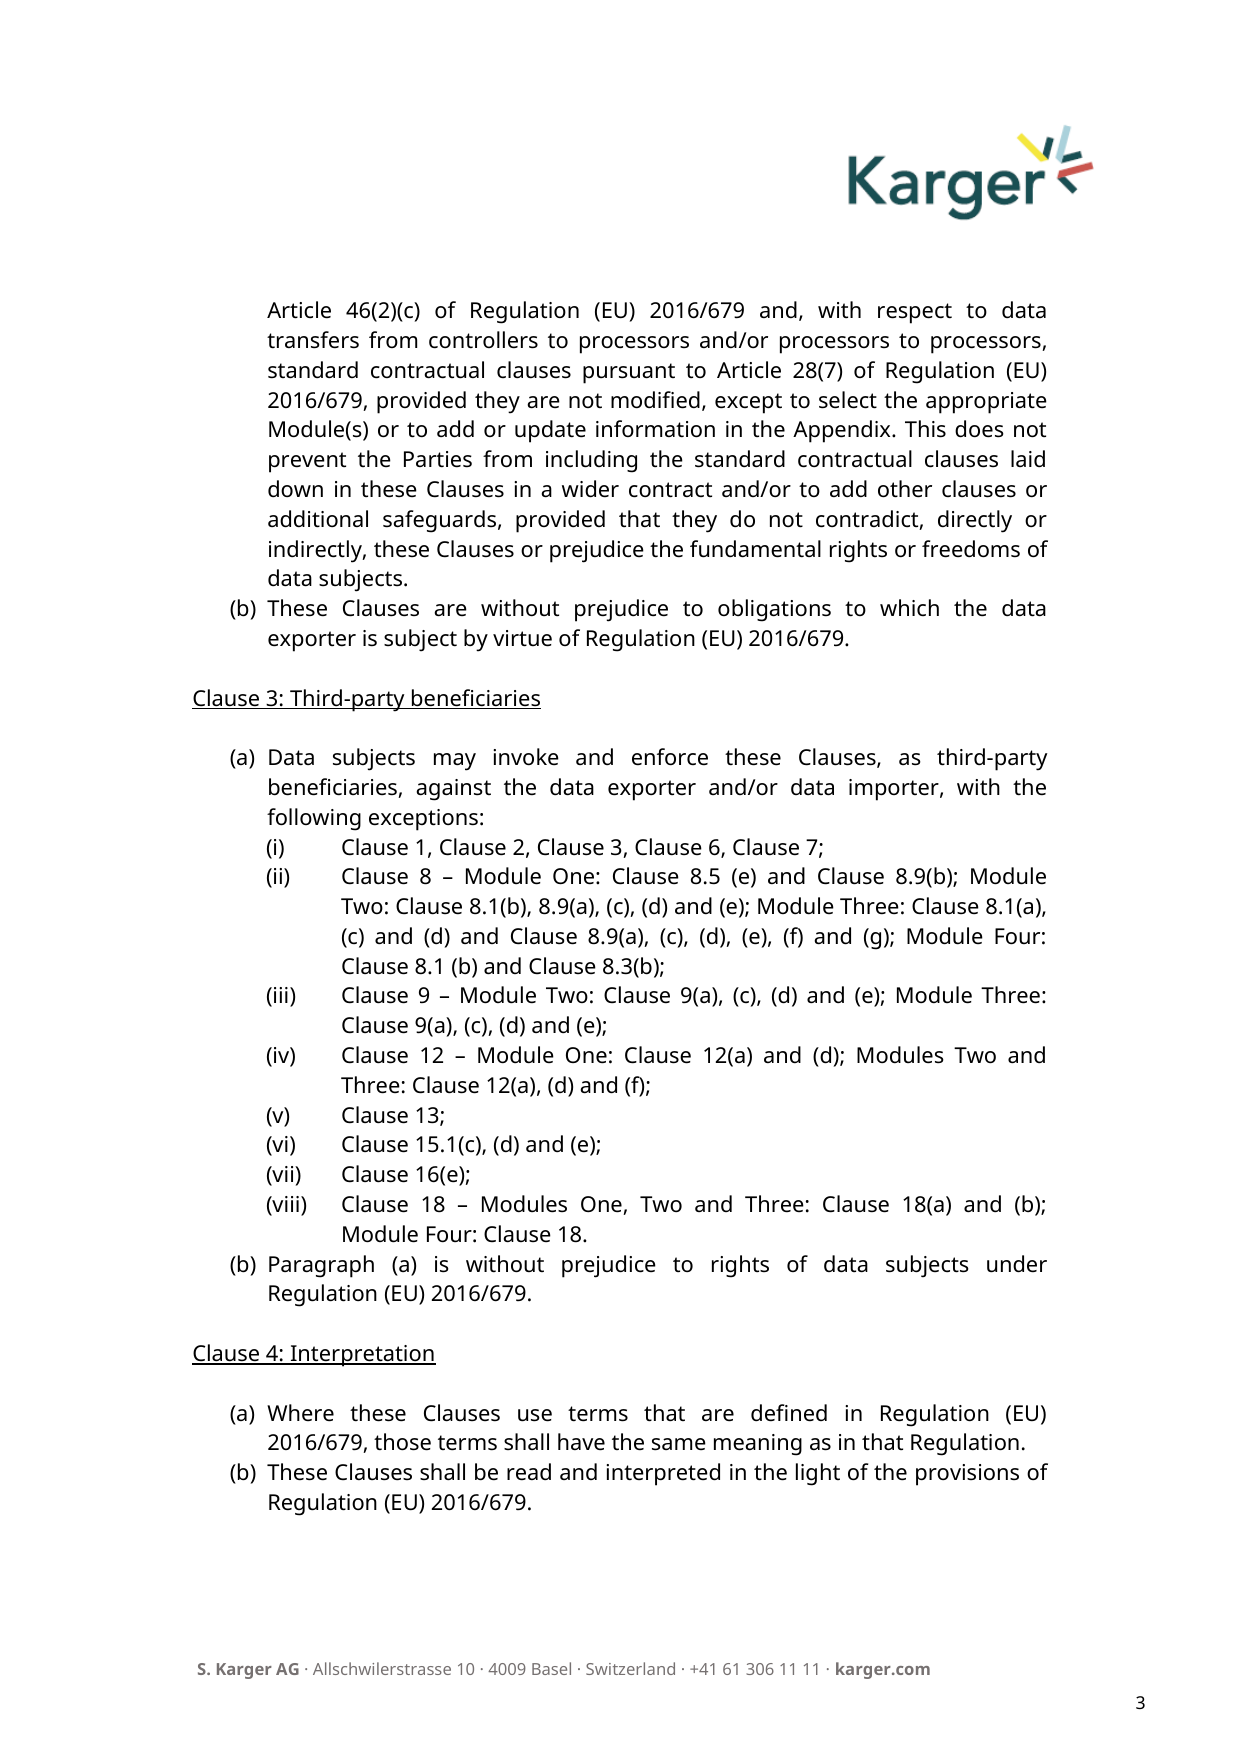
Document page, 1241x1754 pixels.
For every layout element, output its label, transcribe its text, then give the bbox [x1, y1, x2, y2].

list Clause 13; [266, 1100, 1048, 1129]
list Paragraph (a) is without prejudice to rights of data subjects under Regulation (EU) 2016/679. [229, 1249, 1048, 1308]
list Clause 1, Clause 2, Clause 3, Clause 6, Clause 7; [266, 832, 1048, 861]
list Clause 8 – Module One: Clause 8.5 (e) and Clause 8.9(b); Module Two: Clause 8.1(b), 8.9(a), (c), (d) and (e); Module Three: Clause 8.1(a), (c) and (d) and Clause 8.9(a), (c), (d), (e), (f) and (g); Module Four: Clause 8.1 (b) and Clause 8.3(b); [266, 861, 1048, 981]
picture [0, 0, 1241, 282]
list Clause 15.1(c), (d) and (e); [266, 1129, 1048, 1159]
list These Clauses shall be read and interpreted in the light of the provisions of Regulation (EU) 2016/679. [229, 1457, 1048, 1517]
text Clause 3: Third-party beneficiaries [192, 683, 1048, 712]
list These Clauses set out appropriate safeguards, including enforceable data subject rights and effective legal remedies, pursuant to Article 46(1) and Article 46(2)(c) of Regulation (EU) 2016/679 and, with respect to data transfers from controllers to processors and/or processors to processors, standard contractual clauses pursuant to Article 28(7) of Regulation (EU) 2016/679, provided they are not modified, except to select the appropriate Module(s) or to add or update information in the Appendix. This does not prevent the Parties from including the standard contractual clauses laid down in these Clauses in a wider contract and/or to add other clauses or additional safeguards, provided that they do not contradict, directly or indirectly, these Clauses or prejudice the fundamental rights or freedoms of data subjects. [229, 295, 1048, 593]
list Clause 9 – Module Two: Clause 9(a), (c), (d) and (e); Module Three: Clause 9(a), (c), (d) and (e); [266, 981, 1048, 1040]
list Clause 16(e); [266, 1159, 1048, 1189]
list These Clauses are without prejudice to obligations to which the data exporter is subject by virtue of Regulation (EU) 2016/679. [229, 593, 1048, 653]
list Where these Clauses use terms that are defined in Regulation (EU) 2016/679, those terms shall have the same meaning as in that Regulation. [229, 1398, 1048, 1457]
list Clause 18 – Modules One, Two and Three: Clause 18(a) and (b); Module Four: Clause 18. [266, 1189, 1048, 1249]
list Clause 12 – Module One: Clause 12(a) and (d); Modules Two and Three: Clause 12(a), (d) and (f); [266, 1040, 1048, 1100]
list Data subjects may invoke and enforce these Clauses, as third-party beneficiaries, against the data exporter and/or data importer, with the following exceptions: [229, 742, 1048, 832]
text Clause 4: Interpretation [192, 1338, 1048, 1368]
